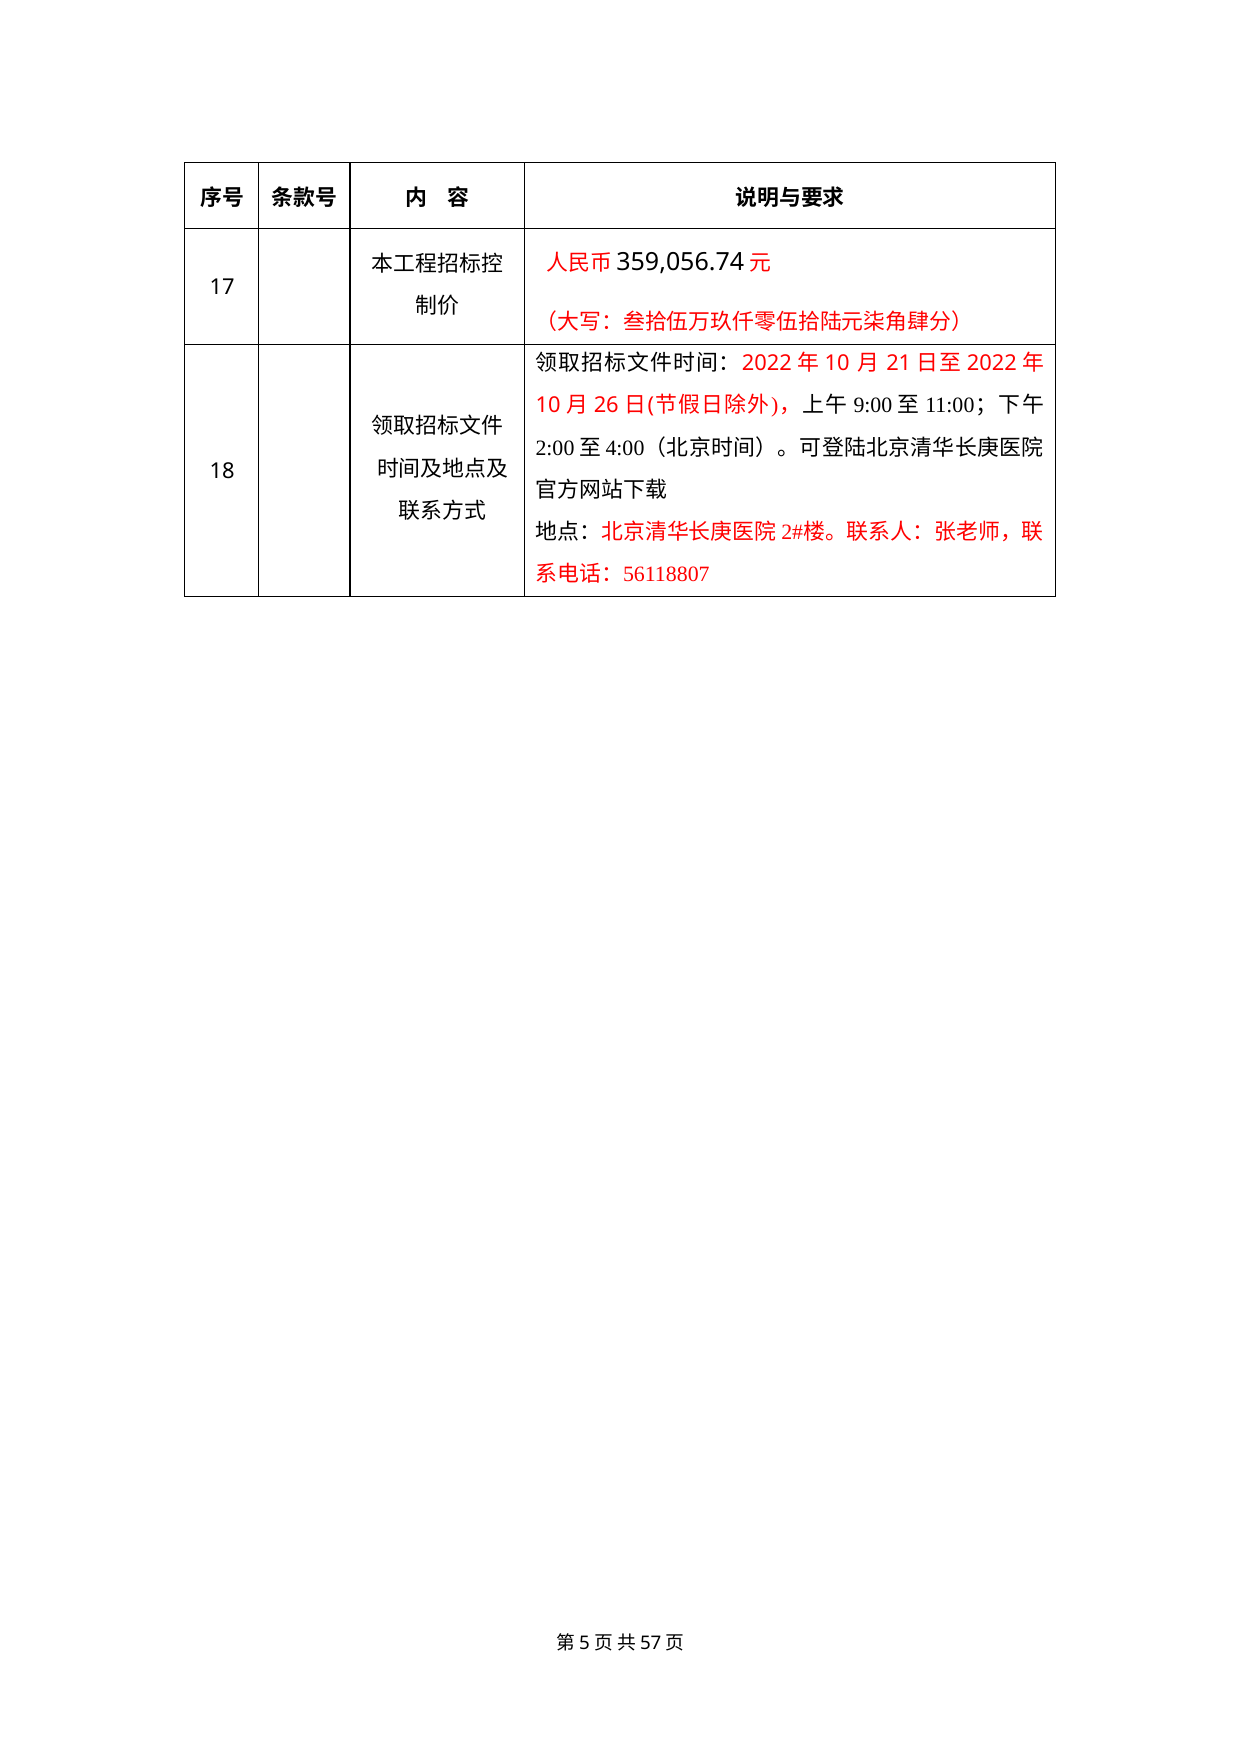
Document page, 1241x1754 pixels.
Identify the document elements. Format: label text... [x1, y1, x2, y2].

table_cell 17 [185, 229, 258, 344]
table_cell 本工程招标控制价 [351, 229, 524, 344]
table_cell [259, 345, 349, 596]
table_header 说明与要求 [525, 163, 1055, 228]
table_cell 领取招标文件时间：2022年10 月 21日至2022年10月26日(节假日除外)，上午9:00至11:00；下午2:00至4:00（北京时间）。可登陆北京清华长庚医院官方网站下载 地点：北京清华长庚医院2#楼。联系人：张老师，联系电话：56118807 [525, 345, 1055, 596]
table_header 序号 [185, 163, 258, 228]
table_cell [259, 229, 349, 344]
table_header 内 容 [351, 163, 524, 228]
table_cell 人民币359,056.74元 （大写：叁拾伍万玖仟零伍拾陆元柒角肆分） [525, 229, 1055, 344]
table_header 条款号 [259, 163, 349, 228]
table_cell 领取招标文件时间及地点及联系方式 [351, 345, 524, 596]
table_cell 18 [185, 345, 258, 596]
